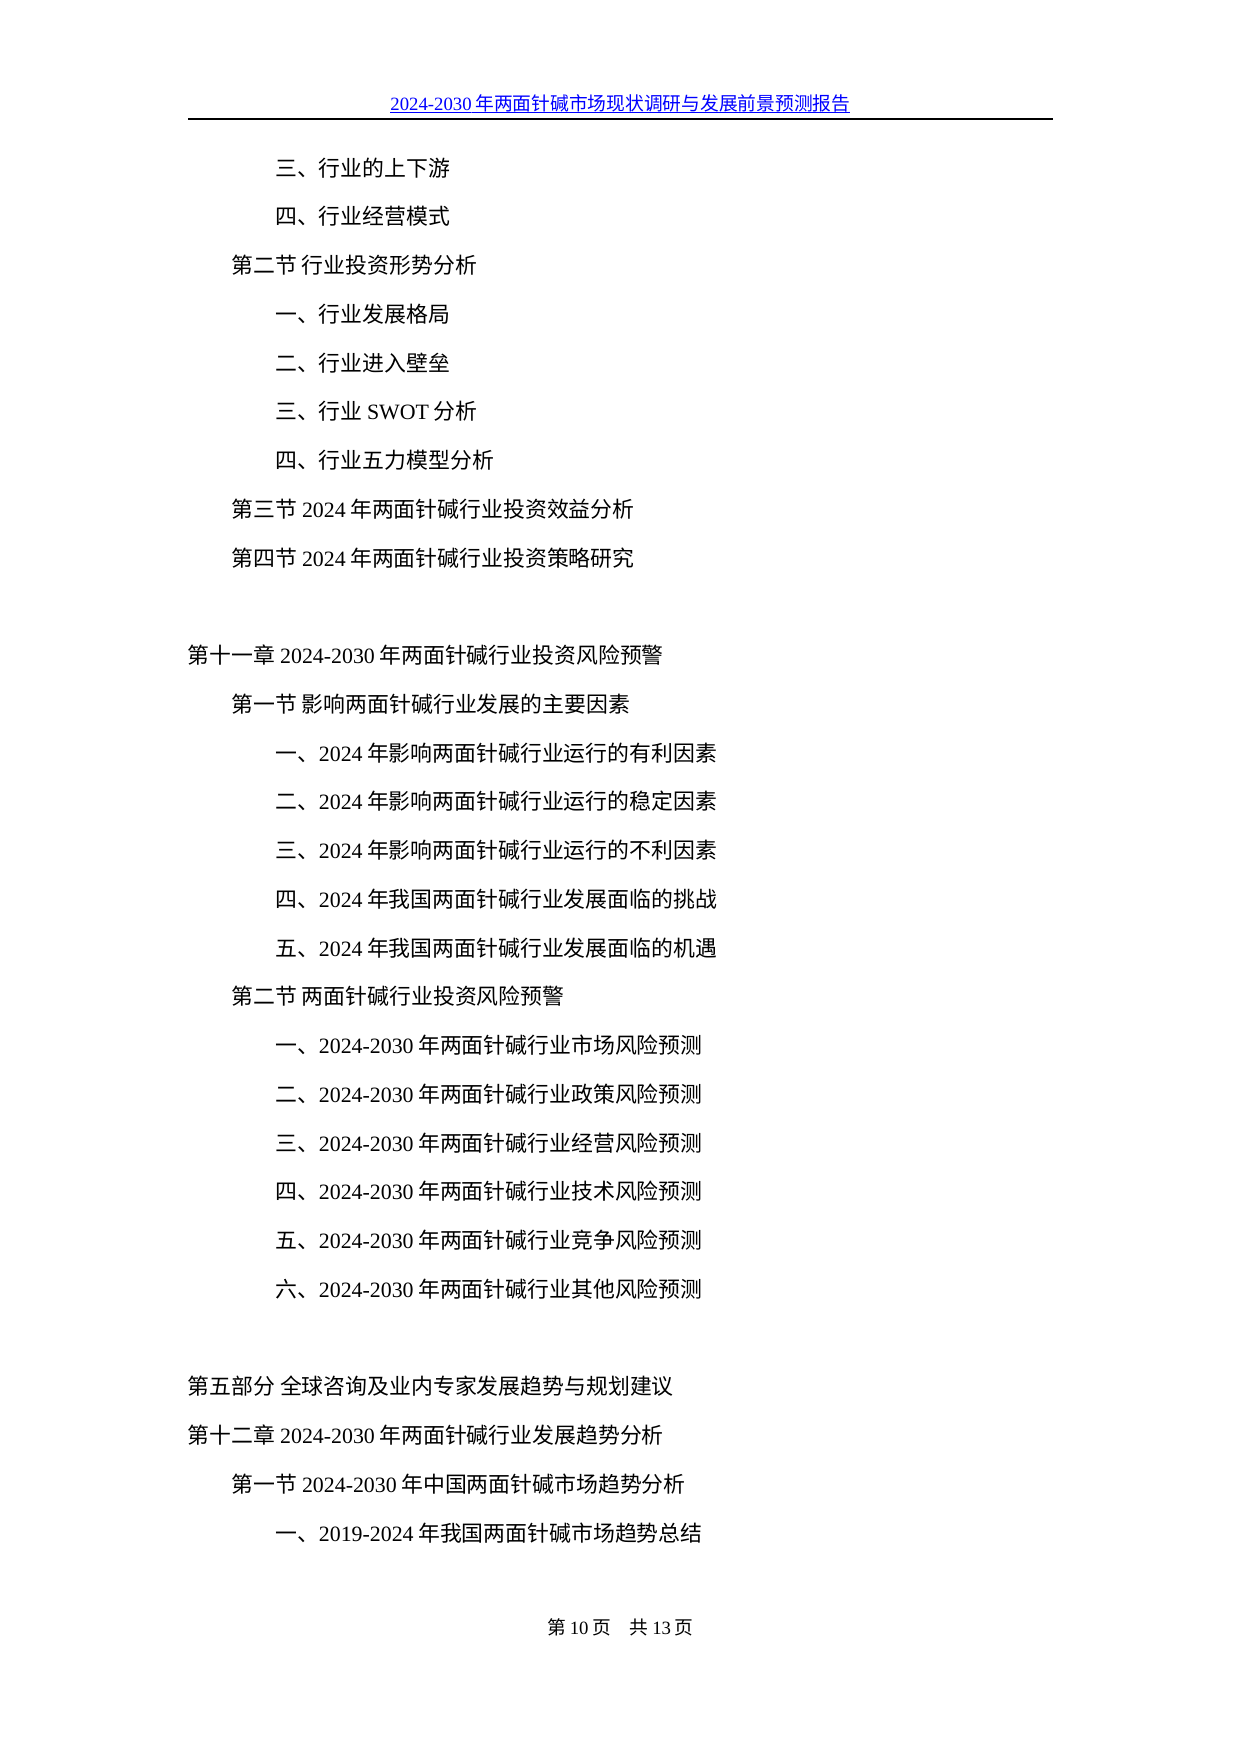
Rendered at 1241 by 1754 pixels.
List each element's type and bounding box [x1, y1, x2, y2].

text [187, 150, 1053, 1548]
